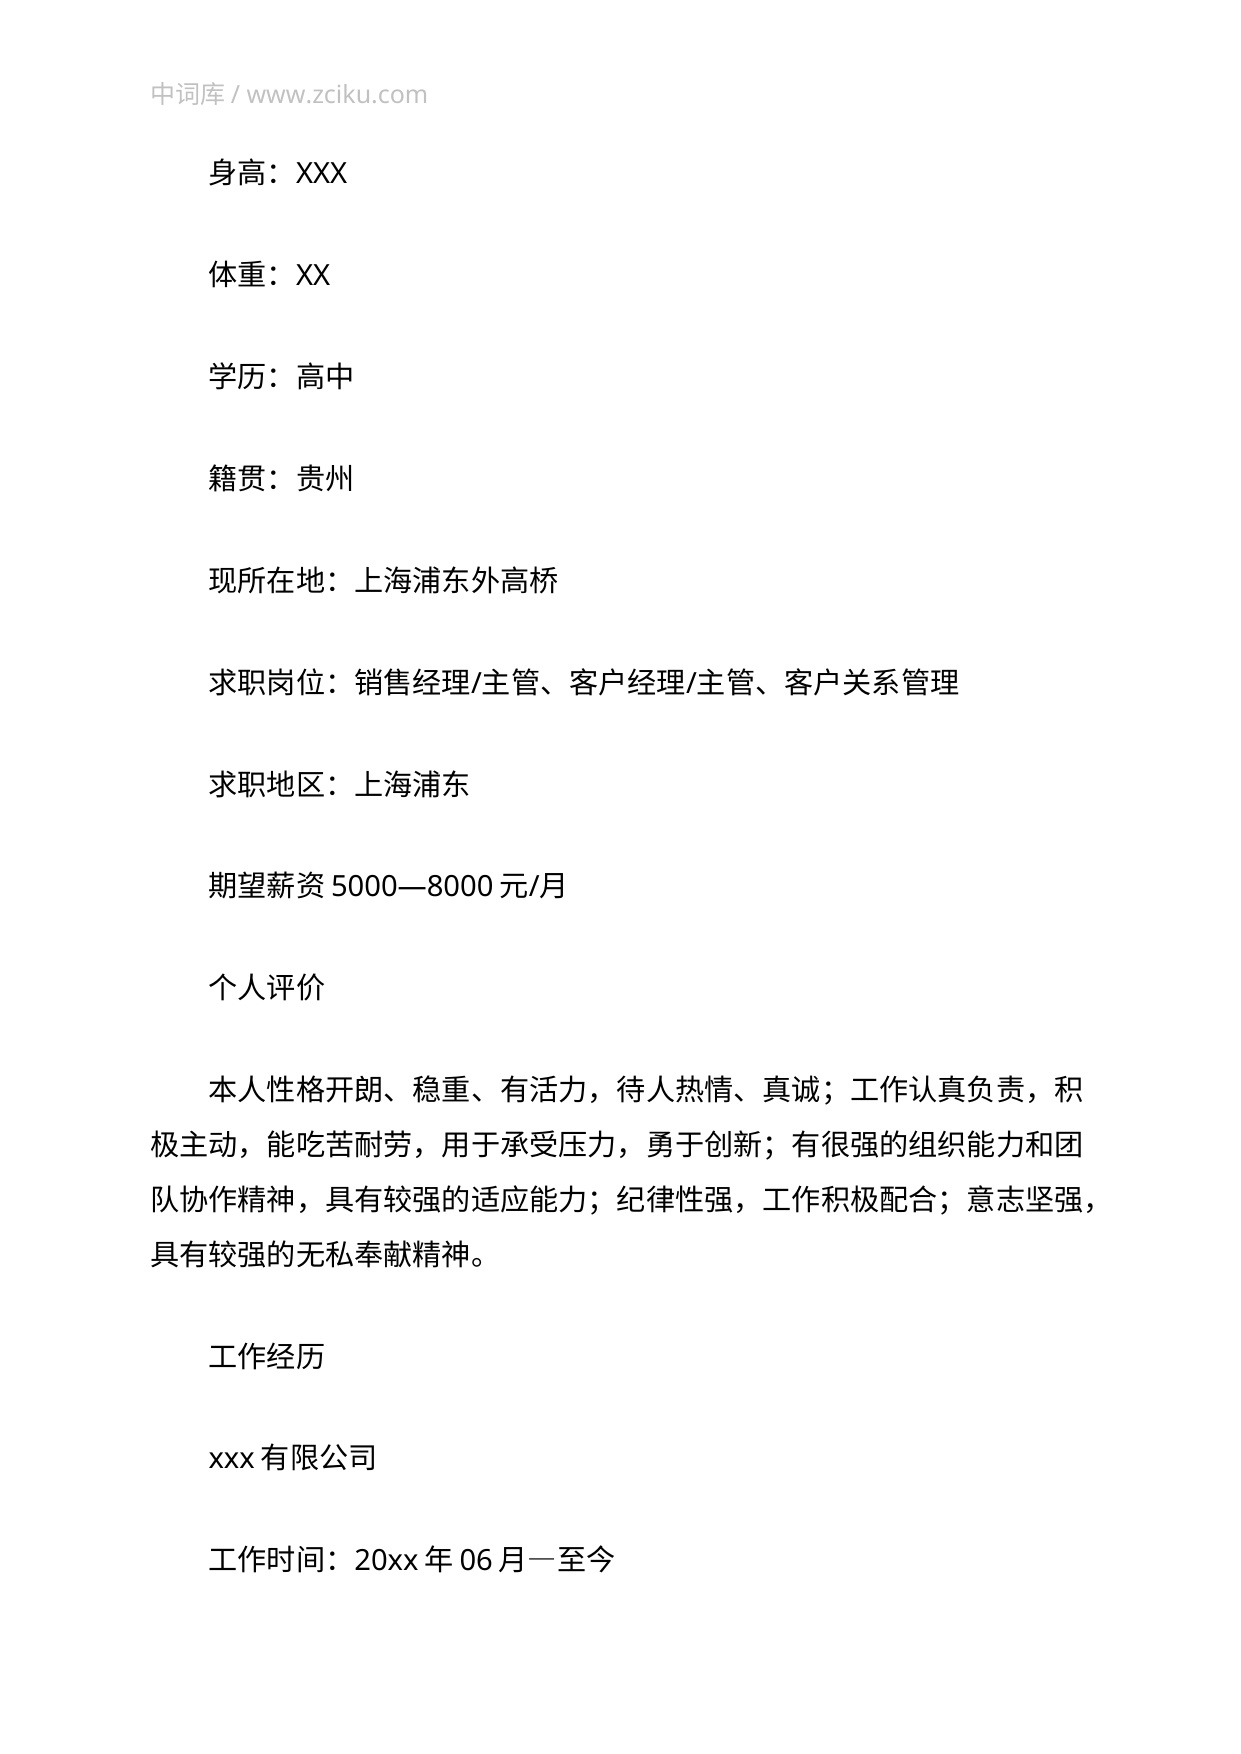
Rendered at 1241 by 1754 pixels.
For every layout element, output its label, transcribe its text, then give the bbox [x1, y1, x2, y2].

text 求职地区：上海浦东 [150, 761, 1090, 803]
text 体重：XX [150, 252, 1090, 294]
text 本人性格开朗、稳重、有活力，待人热情、真诚；工作认真负责，积极主动，能吃苦耐劳，用于承受压力，勇于创新；有很强的组织能力和团队协作精神，具有较强的适应能力；纪律性强，工作积极配合；意志坚强，具有较强的无私奉献精神。 [150, 1067, 1090, 1274]
text 身高：XXX [150, 150, 1090, 192]
text 现所在地：上海浦东外高桥 [150, 557, 1090, 600]
text 学历：高中 [150, 354, 1090, 396]
text 工作经历 [150, 1333, 1090, 1376]
text 籍贯：贵州 [150, 456, 1090, 498]
text 个人评价 [150, 965, 1090, 1007]
text 工作时间：20xx年06月—至今 [150, 1537, 1090, 1579]
text xxx有限公司 [150, 1435, 1090, 1477]
text 期望薪资5000—8000元/月 [150, 863, 1090, 905]
text 求职岗位：销售经理/主管、客户经理/主管、客户关系管理 [150, 659, 1090, 702]
